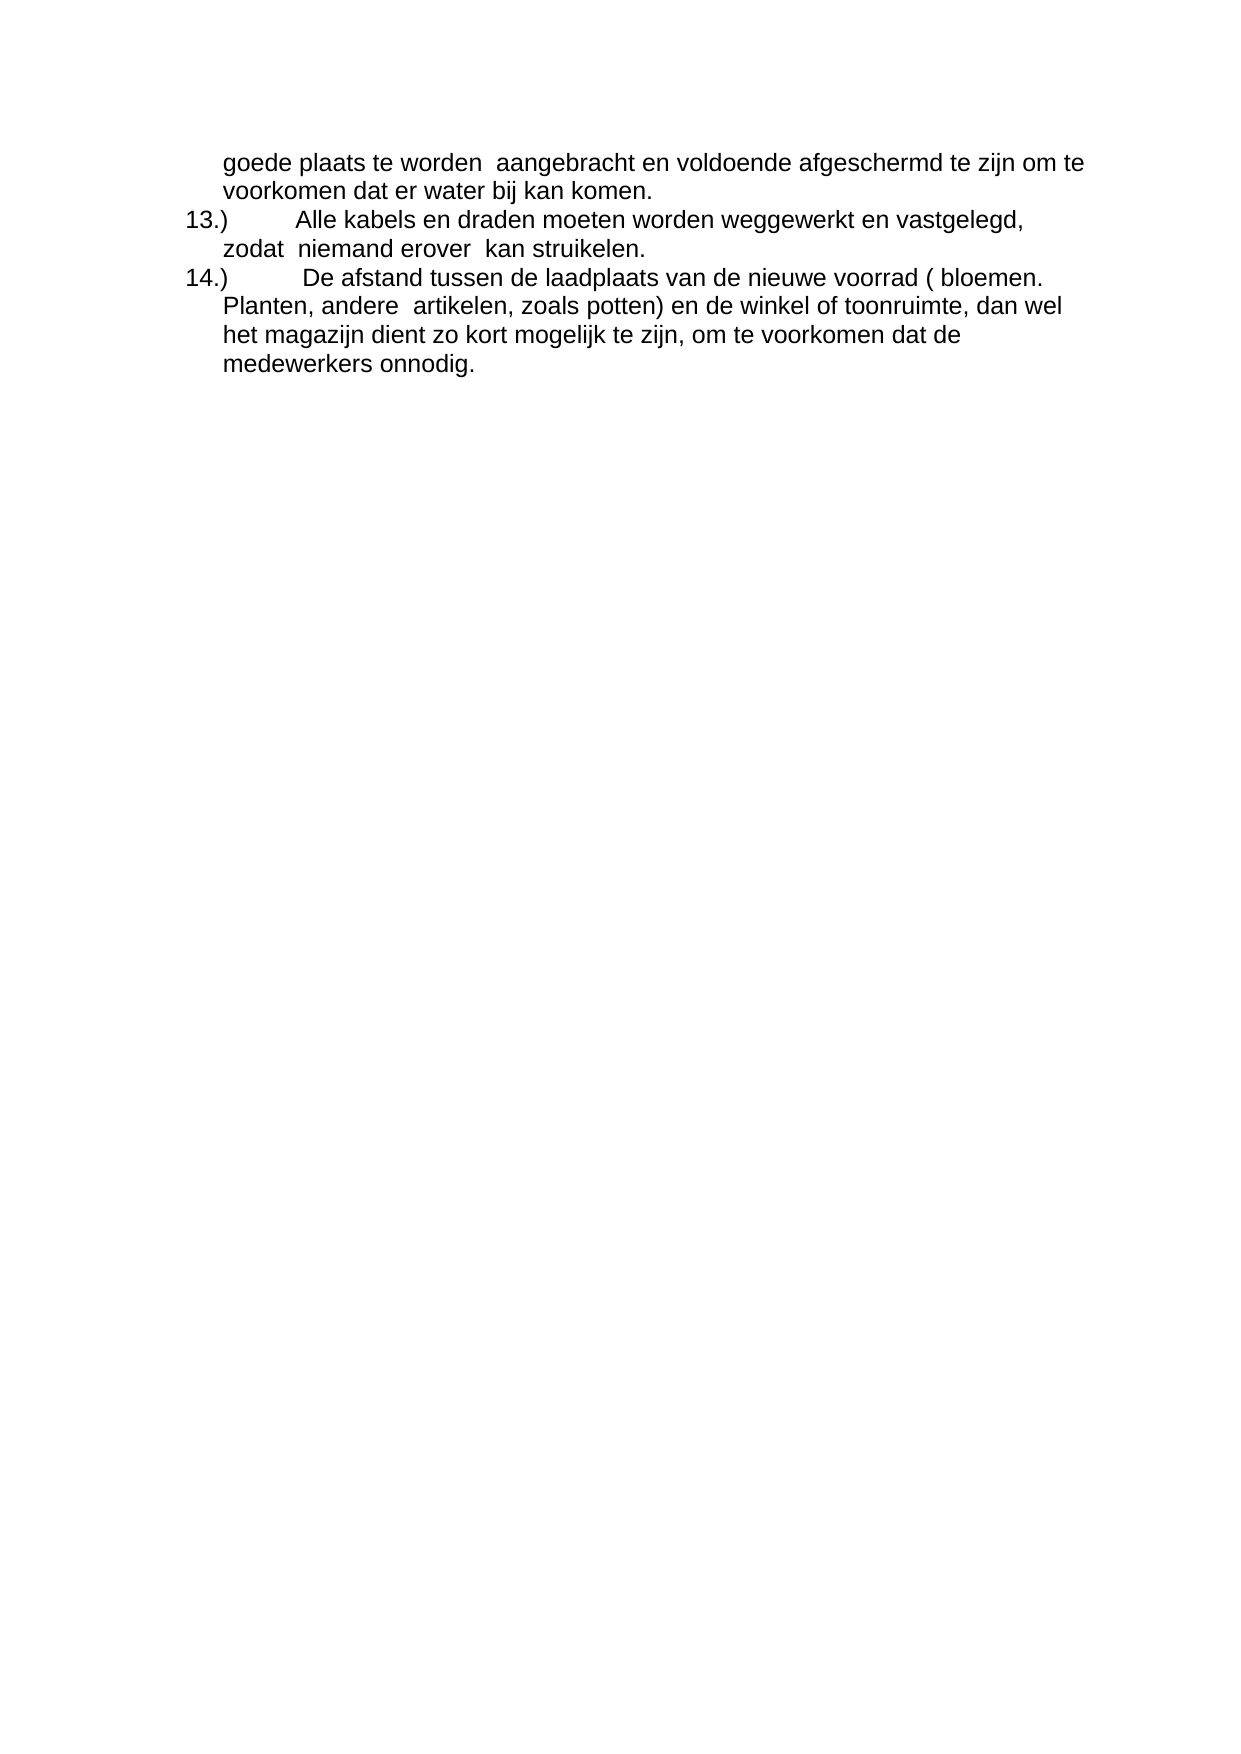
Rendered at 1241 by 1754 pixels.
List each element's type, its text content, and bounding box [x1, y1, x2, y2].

list Alle kabels en draden moeten worden weggewerkt en vastgelegd, zodat niemand erover kan struikelen. [185, 205, 1093, 263]
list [185, 148, 1093, 205]
list De afstand tussen de laadplaats van de nieuwe voorrad ( bloemen. Planten, andere artikelen, zoals potten) en de winkel of toonruimte, dan wel het magazijn dient zo kort mogelijk te zijn, om te voorkomen dat de medewerkers onnodig. [185, 263, 1093, 378]
